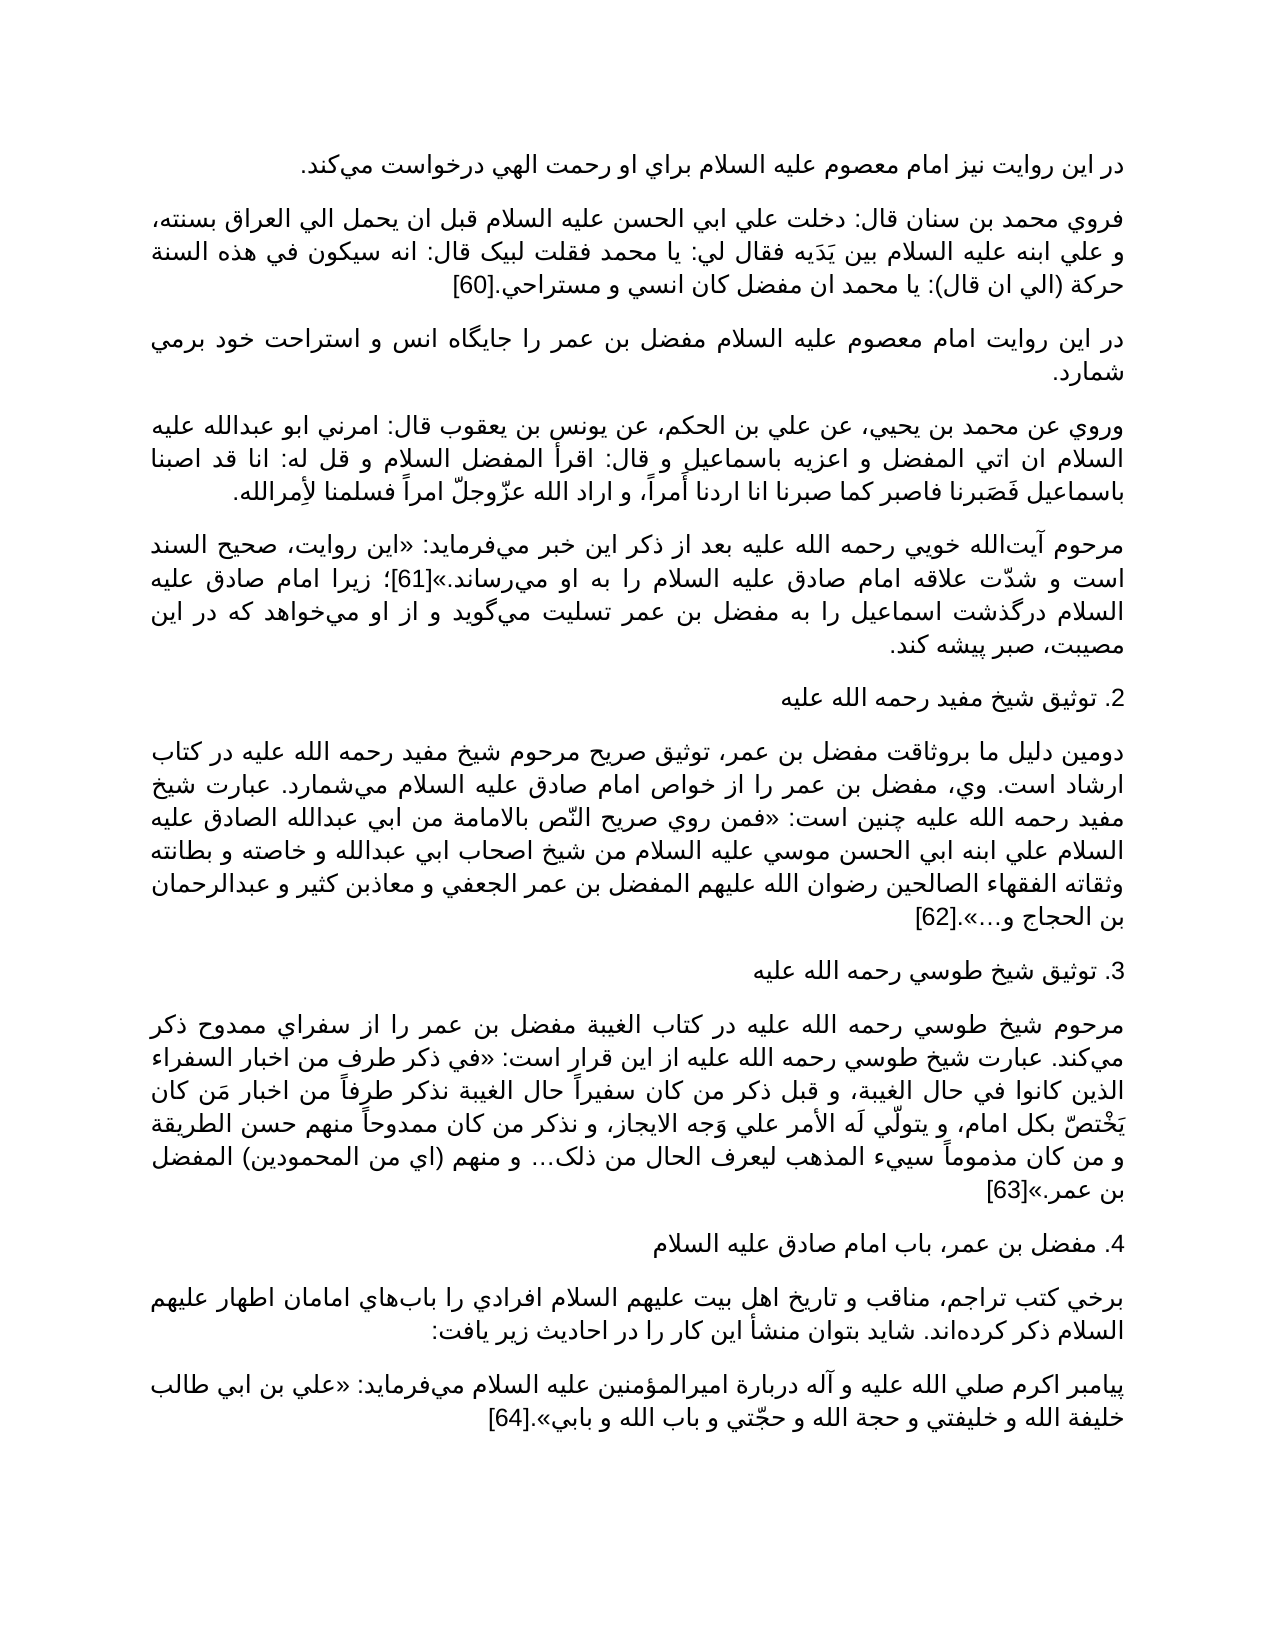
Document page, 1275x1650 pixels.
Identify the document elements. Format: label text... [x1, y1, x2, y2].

text 3. توثيق شيخ طوسي رحمه الله عليه [150, 956, 1125, 985]
text پيامبر اکرم صلي الله عليه و آله دربارة اميرالمؤمنين عليه السلام مي‌فرمايد: «علي بن ابي طالب خليفة الله و خليفتي و حجة الله و حجّتي و باب الله و بابي».[64] [150, 1370, 1125, 1432]
text مرحوم آيت‌الله خويي رحمه الله عليه بعد از ذکر اين خبر مي‌فرمايد: «اين روايت، صحيح السند است و شدّت علاقه امام صادق عليه السلام را به او مي‌رساند.»[61]؛ زيرا امام صادق عليه السلام درگذشت اسماعيل را به مفضل بن عمر تسليت مي‌گويد و از او مي‌خواهد که در اين مصيبت، صبر پيشه کند. [150, 531, 1125, 658]
text دومين دليل ما بروثاقت مفضل بن عمر، توثيق صريح مرحوم شيخ مفيد رحمه الله عليه در کتاب ارشاد است. وي، مفضل بن عمر را از خواص امام صادق عليه السلام مي‌شمارد. عبارت شيخ مفيد رحمه الله عليه چنين است: «فمن روي صريح النّص بالامامة من ابي عبدالله الصادق عليه السلام علي ابنه ابي الحسن موسي عليه السلام من شيخ اصحاب ابي عبدالله و خاصته و بطانته وثقاته الفقهاء الصالحين رضوان الله عليهم المفضل بن عمر الجعفي و معاذبن کثير و عبدالرحمان بن الحجاج و…».[62] [150, 737, 1125, 931]
text 4. مفضل بن عمر، باب امام صادق عليه السلام [150, 1229, 1125, 1258]
text در اين روايت نيز امام معصوم عليه السلام براي او رحمت الهي درخواست مي‌کند. [150, 150, 1125, 179]
text در اين روايت امام معصوم عليه السلام مفضل بن عمر را جايگاه انس و استراحت خود برمي شمارد. [150, 324, 1125, 386]
text مرحوم شيخ طوسي رحمه الله عليه در کتاب الغيبة مفضل بن عمر را از سفراي ممدوح ذکر مي‌کند. عبارت شيخ طوسي رحمه الله عليه از اين قرار است: «في ذکر طرف من اخبار السفراء الذين کانوا في حال الغيبة، و قبل ذکر من کان سفيراً حال الغيبة نذکر طرفاً من اخبار مَن کان يَخْتصّ بکل امام، و يتولّي لَه الأمر علي وَجه الايجاز، و نذکر من کان ممدوحاً منهم حسن الطريقة و من کان مذموماً سييء المذهب ليعرف الحال من ذلک… و منهم (اي من المحمودين) المفضل بن عمر.»[63] [150, 1010, 1125, 1204]
text فروي محمد بن سنان قال: دخلت علي ابي الحسن عليه السلام قبل ان يحمل الي العراق بسنته، و علي ابنه عليه السلام بين يَدَيه فقال لي: يا محمد فقلت لبيک قال: انه سيکون في هذه السنة حرکة (الي ان قال): يا محمد ان مفضل کان انسي و مستراحي.[60] [150, 204, 1125, 299]
text 2. توثيق شيخ مفيد رحمه الله عليه [150, 683, 1125, 712]
text وروي عن محمد بن يحيي، عن علي بن الحکم، عن يونس بن يعقوب قال: امرني ابو عبدالله عليه السلام ان اتي المفضل و اعزيه باسماعيل و قال: اقرأ المفضل السلام و قل له: انا قد اصبنا باسماعيل فَصَبرنا فاصبر کما صبرنا انا اردنا أَمراً، و اراد الله عزّوجلّ امراً فسلمنا لأِمرالله. [150, 411, 1125, 505]
text برخي کتب تراجم، مناقب و تاريخ اهل بيت عليهم السلام افرادي را باب‌هاي امامان اطهار عليهم السلام ذکر کرده‌اند. شايد بتوان منشأ اين کار را در احاديث زير يافت: [150, 1283, 1125, 1345]
